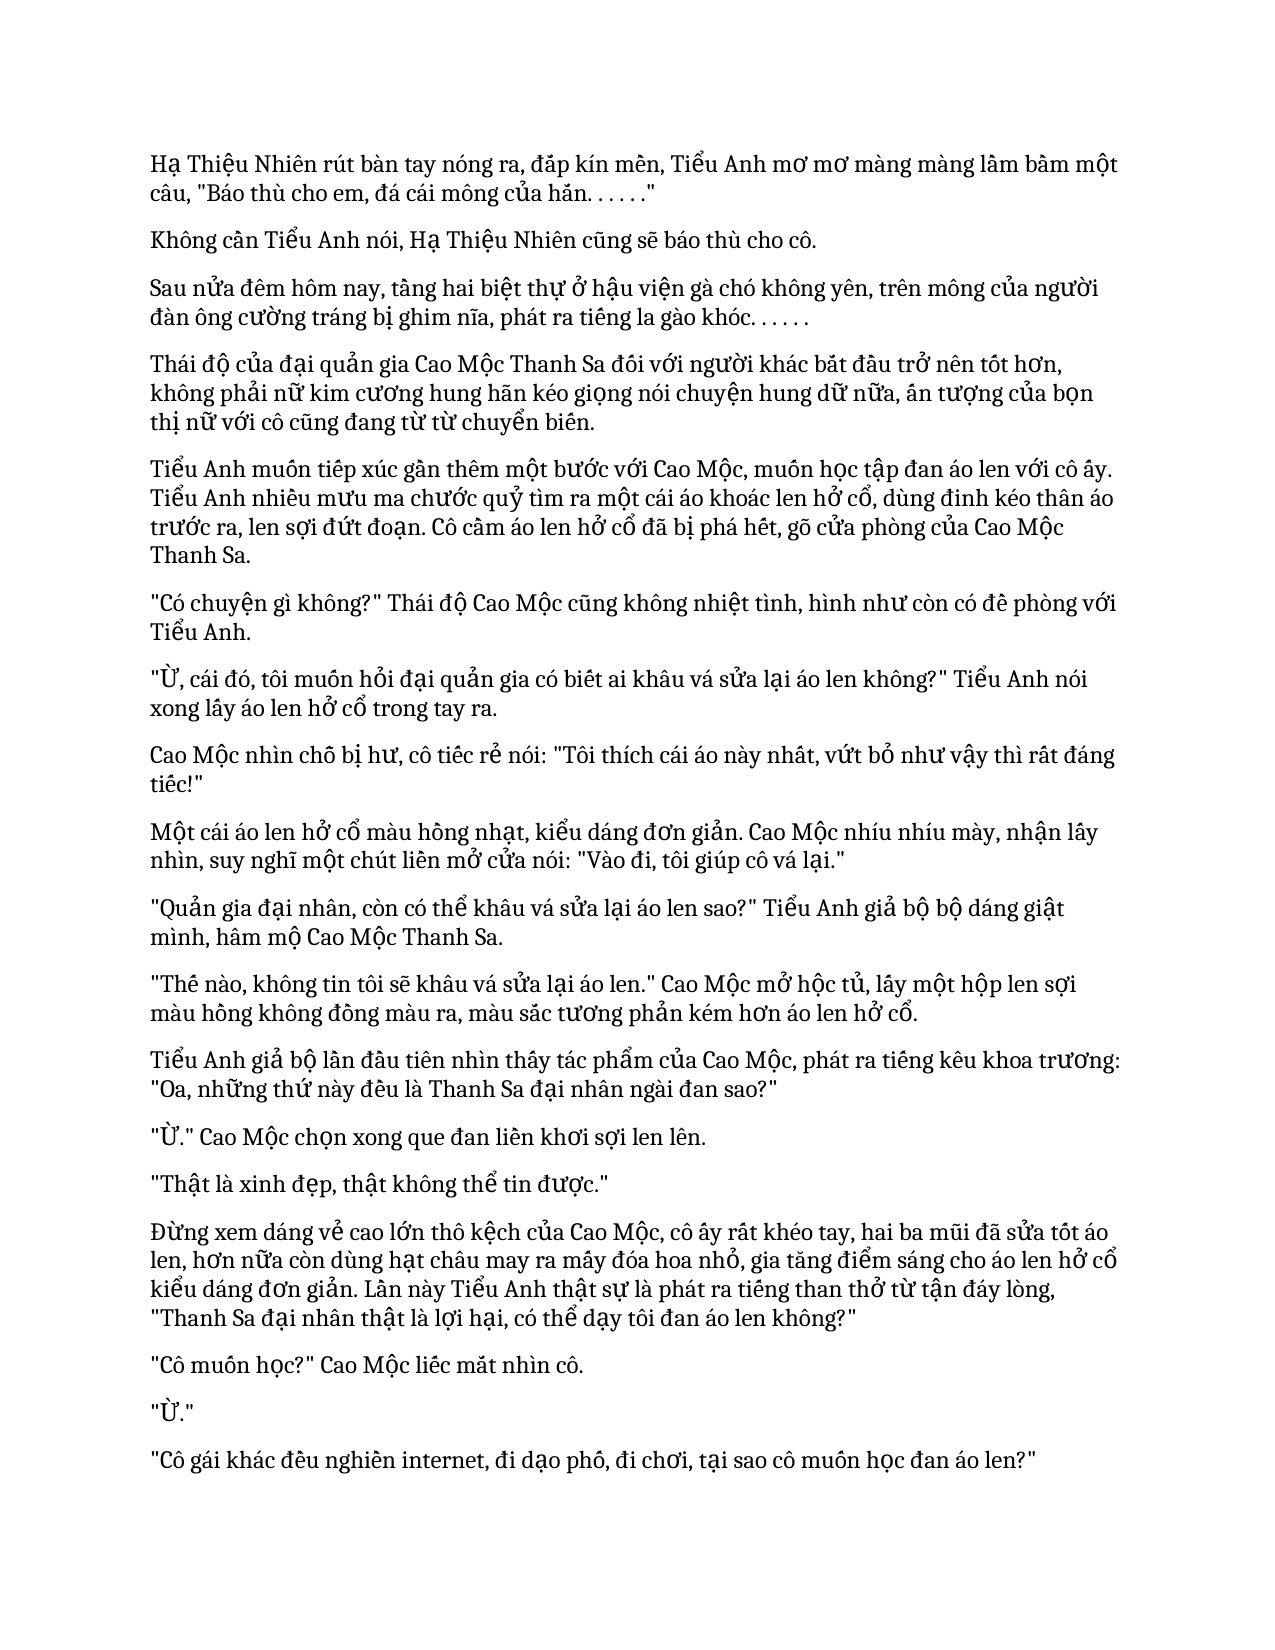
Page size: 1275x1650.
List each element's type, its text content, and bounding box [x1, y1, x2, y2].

text Sau nửa đêm hôm nay, tầng hai biệt thự ở hậu viện gà chó không yên, trên mông của người đàn ông cường tráng bị ghim nĩa, phát ra tiếng la gào khóc. . . . . . [150, 274, 1125, 331]
text "Ừ, cái đó, tôi muốn hỏi đại quản gia có biết ai khâu vá sửa lại áo len không?" Tiểu Anh nói xong lấy áo len hở cổ trong tay ra. [150, 665, 1125, 722]
text Cao Mộc nhìn chỗ bị hư, cô tiếc rẻ nói: "Tôi thích cái áo này nhất, vứt bỏ như vậy thì rất đáng tiếc!" [150, 741, 1125, 799]
text "Cô gái khác đều nghiền internet, đi dạo phố, đi chơi, tại sao cô muốn học đan áo len?" [150, 1446, 1125, 1475]
text "Cô muốn học?" Cao Mộc liếc mắt nhìn cô. [150, 1351, 1125, 1380]
text "Thật là xinh đẹp, thật không thể tin được." [150, 1170, 1125, 1199]
text Tiểu Anh giả bộ lần đầu tiên nhìn thấy tác phẩm của Cao Mộc, phát ra tiếng kêu khoa trương: "Oa, những thứ này đều là Thanh Sa đại nhân ngài đan sao?" [150, 1046, 1125, 1104]
text Tiểu Anh muốn tiếp xúc gần thêm một bước với Cao Mộc, muốn học tập đan áo len với cô ấy. Tiểu Anh nhiều mưu ma chước quỷ tìm ra một cái áo khoác len hở cổ, dùng đinh kéo thân áo trước ra, len sợi đứt đoạn. Cô cầm áo len hở cổ đã bị phá hết, gõ cửa phòng của Cao Mộc Thanh Sa. [150, 455, 1125, 570]
text "Quản gia đại nhân, còn có thể khâu vá sửa lại áo len sao?" Tiểu Anh giả bộ bộ dáng giật mình, hâm mộ Cao Mộc Thanh Sa. [150, 894, 1125, 951]
text "Ừ." Cao Mộc chọn xong que đan liền khơi sợi len lên. [150, 1122, 1125, 1151]
text Một cái áo len hở cổ màu hồng nhạt, kiểu dáng đơn giản. Cao Mộc nhíu nhíu mày, nhận lấy nhìn, suy nghĩ một chút liền mở cửa nói: "Vào đi, tôi giúp cô vá lại." [150, 817, 1125, 875]
text "Thế nào, không tin tôi sẽ khâu vá sửa lại áo len." Cao Mộc mở hộc tủ, lấy một hộp len sợi màu hồng không đồng màu ra, màu sắc tương phản kém hơn áo len hở cổ. [150, 970, 1125, 1027]
text Không cần Tiểu Anh nói, Hạ Thiệu Nhiên cũng sẽ báo thù cho cô. [150, 226, 1125, 255]
text "Có chuyện gì không?" Thái độ Cao Mộc cũng không nhiệt tình, hình như còn có đề phòng với Tiểu Anh. [150, 589, 1125, 646]
text Hạ Thiệu Nhiên rút bàn tay nóng ra, đắp kín mền, Tiểu Anh mơ mơ màng màng lầm bầm một câu, "Báo thù cho em, đá cái mông của hắn. . . . . ." [150, 150, 1125, 207]
text Thái độ của đại quản gia Cao Mộc Thanh Sa đối với người khác bắt đầu trở nên tốt hơn, không phải nữ kim cương hung hãn kéo giọng nói chuyện hung dữ nữa, ấn tượng của bọn thị nữ với cô cũng đang từ từ chuyển biến. [150, 350, 1125, 436]
text "Ừ." [150, 1399, 1125, 1427]
text Đừng xem dáng vẻ cao lớn thô kệch của Cao Mộc, cô ấy rất khéo tay, hai ba mũi đã sửa tốt áo len, hơn nữa còn dùng hạt châu may ra mấy đóa hoa nhỏ, gia tăng điểm sáng cho áo len hở cổ kiểu dáng đơn giản. Lần này Tiểu Anh thật sự là phát ra tiếng than thở từ tận đáy lòng, "Thanh Sa đại nhân thật là lợi hại, có thể dạy tôi đan áo len không?" [150, 1217, 1125, 1332]
